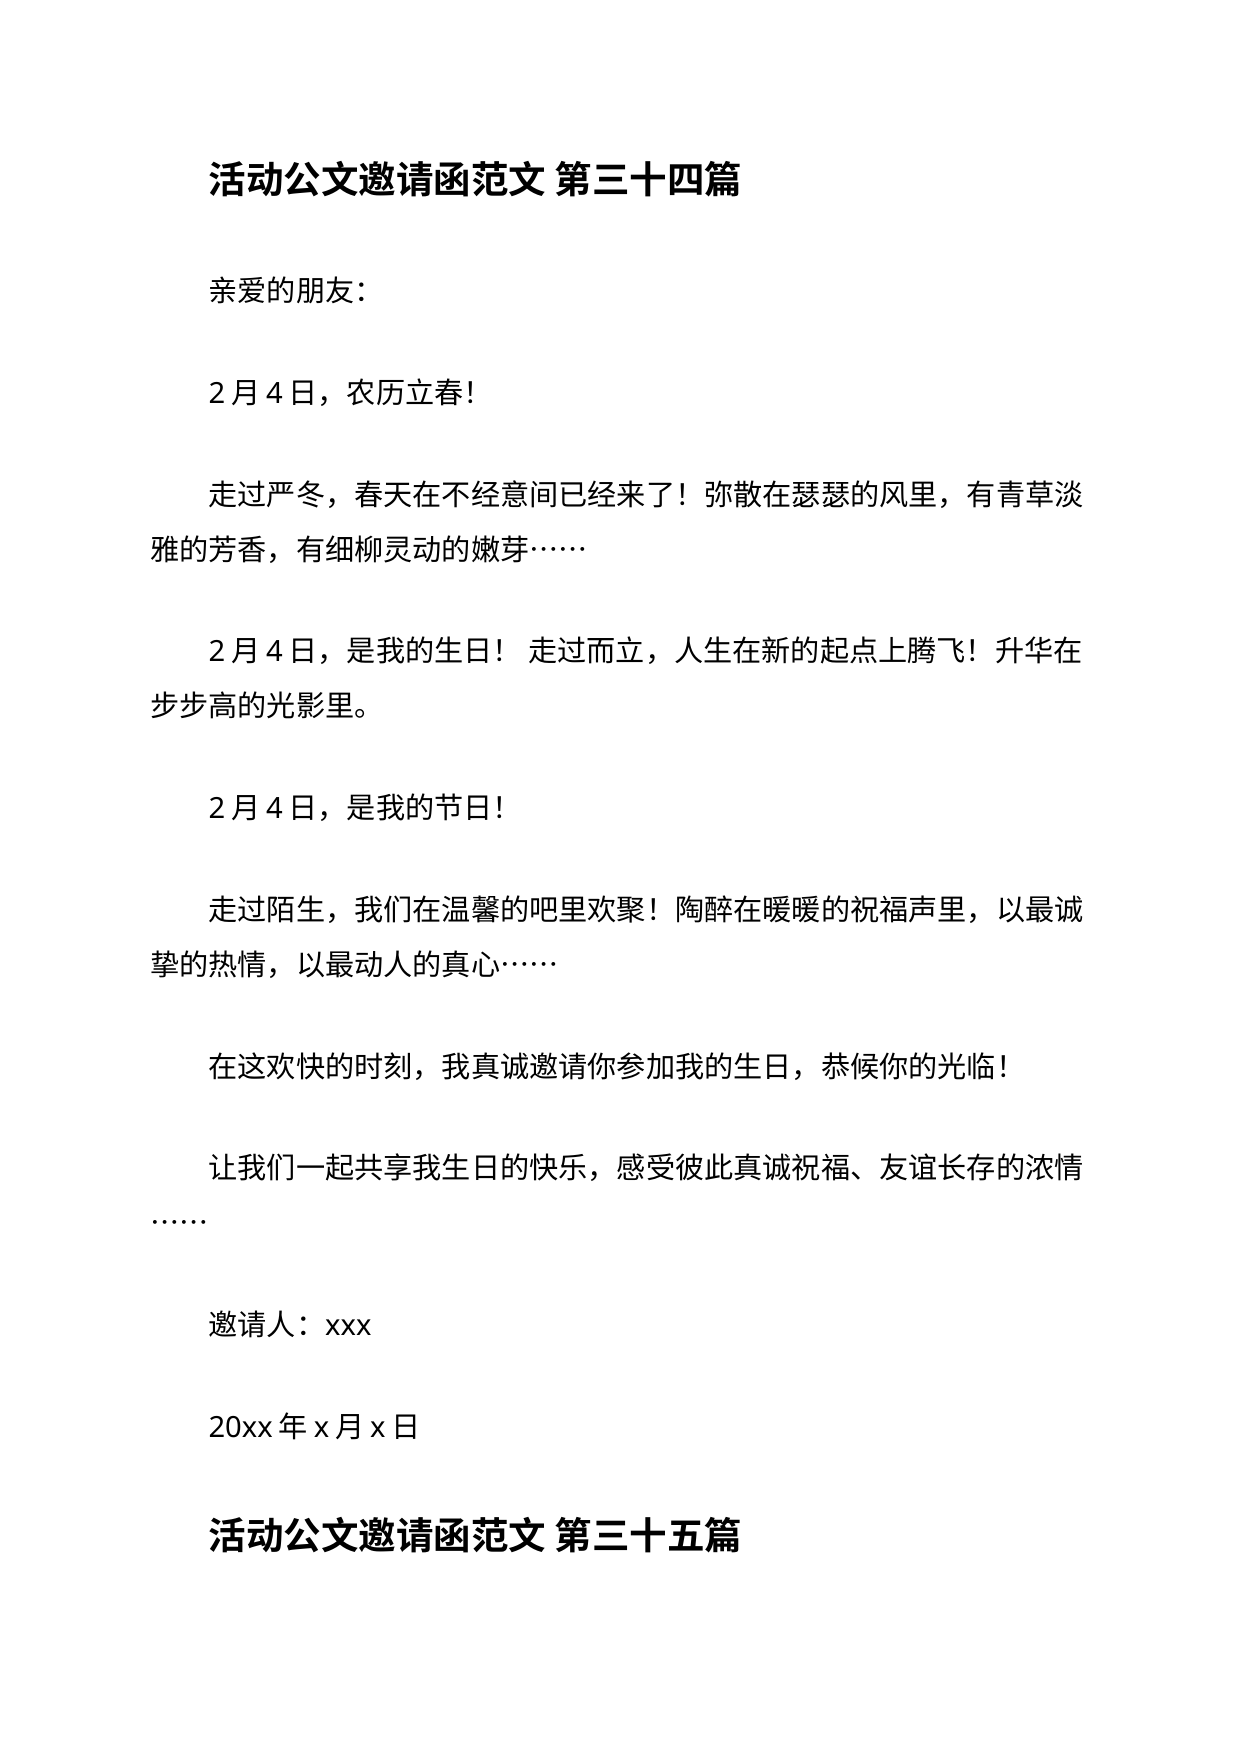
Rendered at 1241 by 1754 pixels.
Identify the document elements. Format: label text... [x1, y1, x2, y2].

text 2月4日，是我的节日！ [150, 784, 1090, 827]
text 2月4日，是我的生日！ 走过而立，人生在新的起点上腾飞！升华在步步高的光影里。 [150, 628, 1090, 725]
text 走过严冬，春天在不经意间已经来了！弥散在瑟瑟的风里，有青草淡雅的芳香，有细柳灵动的嫩芽…… [150, 471, 1090, 568]
text 邀请人：xxx [150, 1302, 1090, 1344]
text 20xx年x月x日 [150, 1404, 1090, 1446]
text 2月4日，农历立春！ [150, 369, 1090, 412]
text 在这欢快的时刻，我真诚邀请你参加我的生日，恭候你的光临！ [150, 1043, 1090, 1086]
text 让我们一起共享我生日的快乐，感受彼此真诚祝福、友谊长存的浓情…… [150, 1145, 1090, 1242]
text 活动公文邀请函范文 第三十五篇 [150, 1506, 1090, 1560]
text 活动公文邀请函范文 第三十四篇 [150, 150, 1090, 204]
text 亲爱的朋友： [150, 267, 1090, 310]
text 走过陌生，我们在温馨的吧里欢聚！陶醉在暖暖的祝福声里，以最诚挚的热情，以最动人的真心…… [150, 887, 1090, 984]
